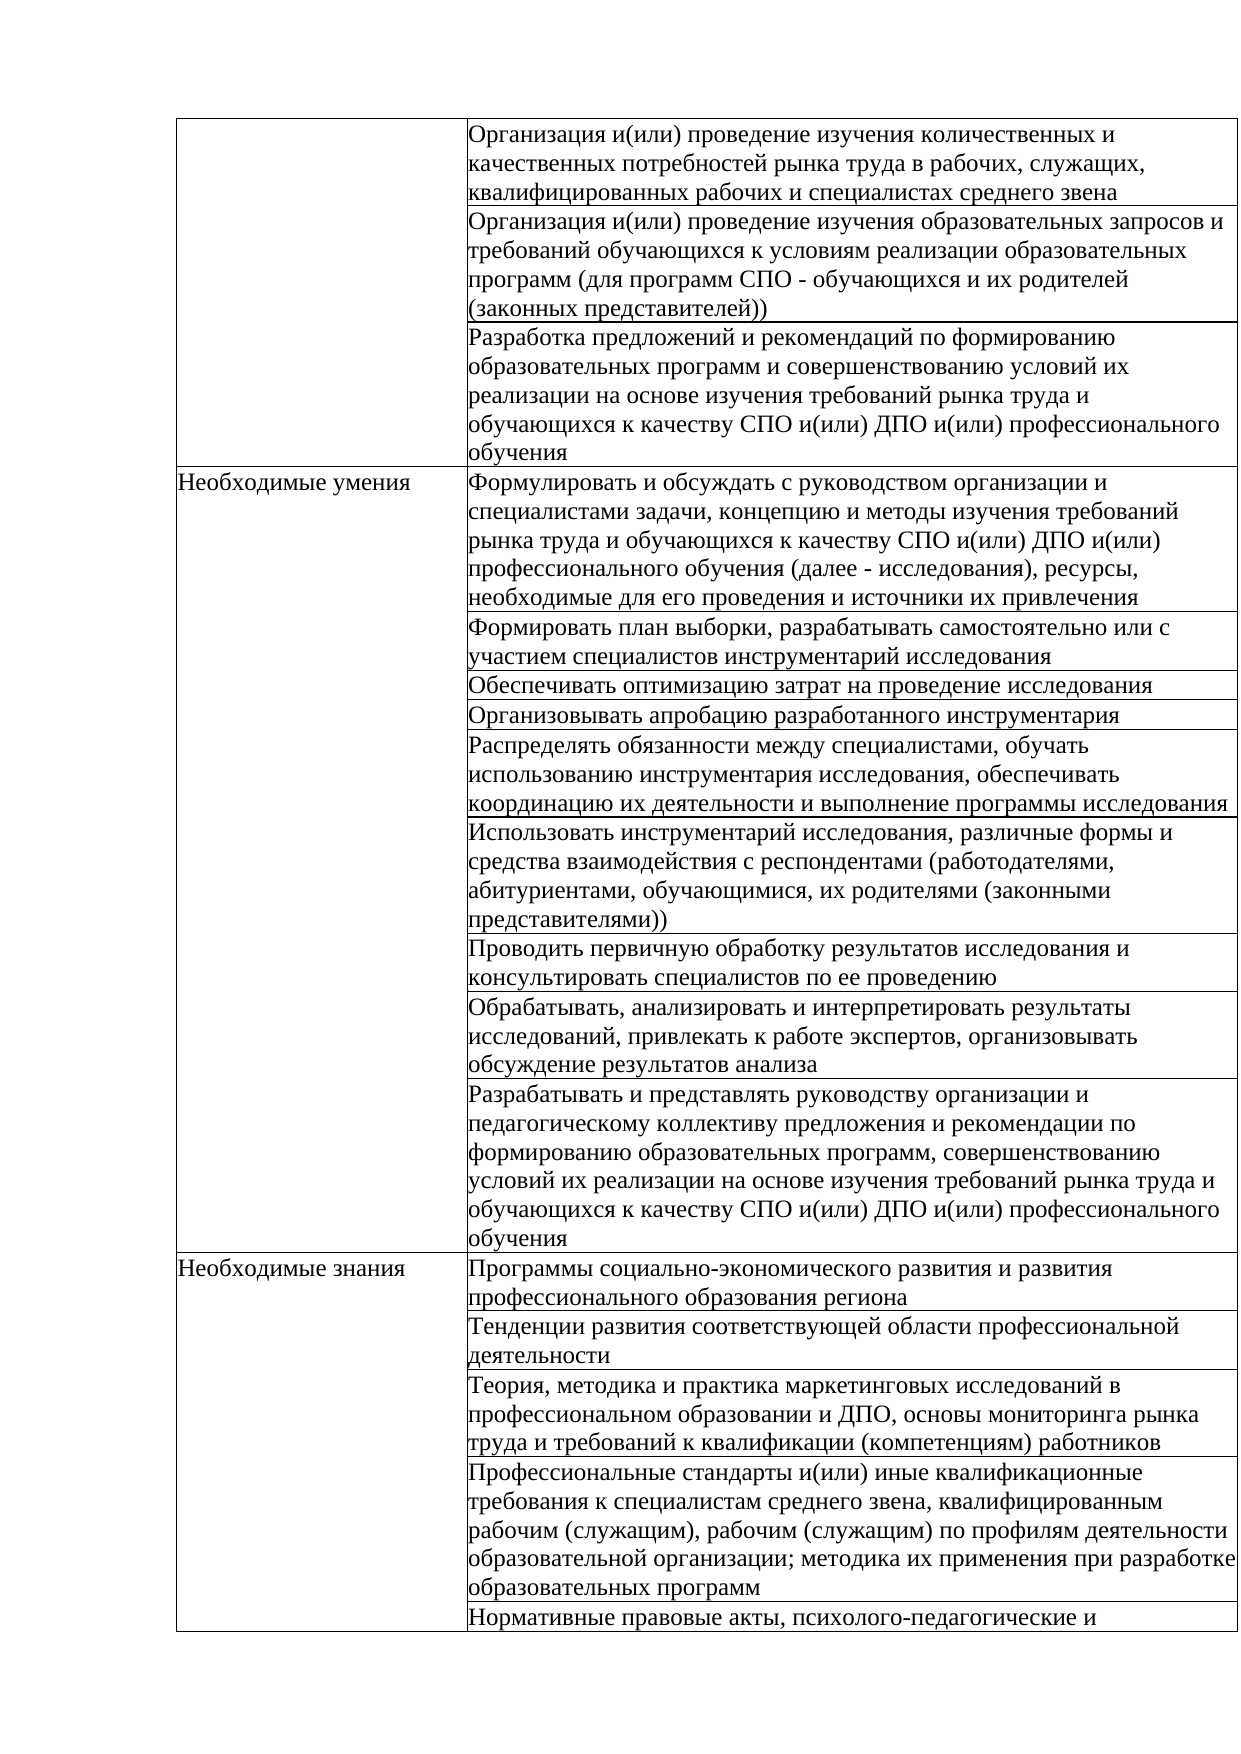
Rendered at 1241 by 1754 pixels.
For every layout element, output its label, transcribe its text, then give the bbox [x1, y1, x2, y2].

table_cell Необходимые умения [177, 467, 467, 1252]
table_cell Формировать план выборки, разрабатывать самостоятельно или с участием специалистов инструментарий исследования [468, 612, 1237, 669]
table_cell Разработка предложений и рекомендаций по формированию образовательных программ и совершенствованию условий их реализации на основе изучения требований рынка труда и обучающихся к качеству СПО и(или) ДПО и(или) профессионального обучения [468, 323, 1237, 466]
table_cell Формулировать и обсуждать с руководством организации и специалистами задачи, концепцию и методы изучения требований рынка труда и обучающихся к качеству СПО и(или) ДПО и(или) профессионального обучения (далее - исследования), ресурсы, необходимые для его проведения и источники их привлечения [468, 467, 1237, 611]
table_cell Организация и(или) проведение изучения образовательных запросов и требований обучающихся к условиям реализации образовательных программ (для программ СПО - обучающихся и их родителей (законных представителей)) [468, 206, 1237, 321]
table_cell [468, 1602, 1237, 1631]
table_cell Организация и(или) проведение изучения количественных и качественных потребностей рынка труда в рабочих, служащих, квалифицированных рабочих и специалистах среднего звена [468, 119, 1237, 205]
table_cell Профессиональные стандарты и(или) иные квалификационные требования к специалистам среднего звена, квалифицированным рабочим (служащим), рабочим (служащим) по профилям деятельности образовательной организации; методика их применения при разработке образовательных программ [468, 1457, 1237, 1601]
table_cell Организовывать апробацию разработанного инструментария [468, 700, 1237, 729]
table_cell Разрабатывать и представлять руководству организации и педагогическому коллективу предложения и рекомендации по формированию образовательных программ, совершенствованию условий их реализации на основе изучения требований рынка труда и обучающихся к качеству СПО и(или) ДПО и(или) профессионального обучения [468, 1079, 1237, 1252]
table_cell Распределять обязанности между специалистами, обучать использованию инструментария исследования, обеспечивать координацию их деятельности и выполнение программы исследования [468, 730, 1237, 816]
table_cell Тенденции развития соответствующей области профессиональной деятельности [468, 1311, 1237, 1369]
table_cell Использовать инструментарий исследования, различные формы и средства взаимодействия с респондентами (работодателями, абитуриентами, обучающимися, их родителями (законными представителями)) [468, 818, 1237, 932]
table_cell Программы социально-экономического развития и развития профессионального образования региона [468, 1253, 1237, 1310]
table_cell Теория, методика и практика маркетинговых исследований в профессиональном образовании и ДПО, основы мониторинга рынка труда и требований к квалификации (компетенциям) работников [468, 1370, 1237, 1456]
table_cell Обрабатывать, анализировать и интерпретировать результаты исследований, привлекать к работе экспертов, организовывать обсуждение результатов анализа [468, 992, 1237, 1078]
table_cell Обеспечивать оптимизацию затрат на проведение исследования [468, 671, 1237, 699]
table_cell Необходимые знания [177, 1253, 467, 1631]
table_cell Проводить первичную обработку результатов исследования и консультировать специалистов по ее проведению [468, 934, 1237, 991]
